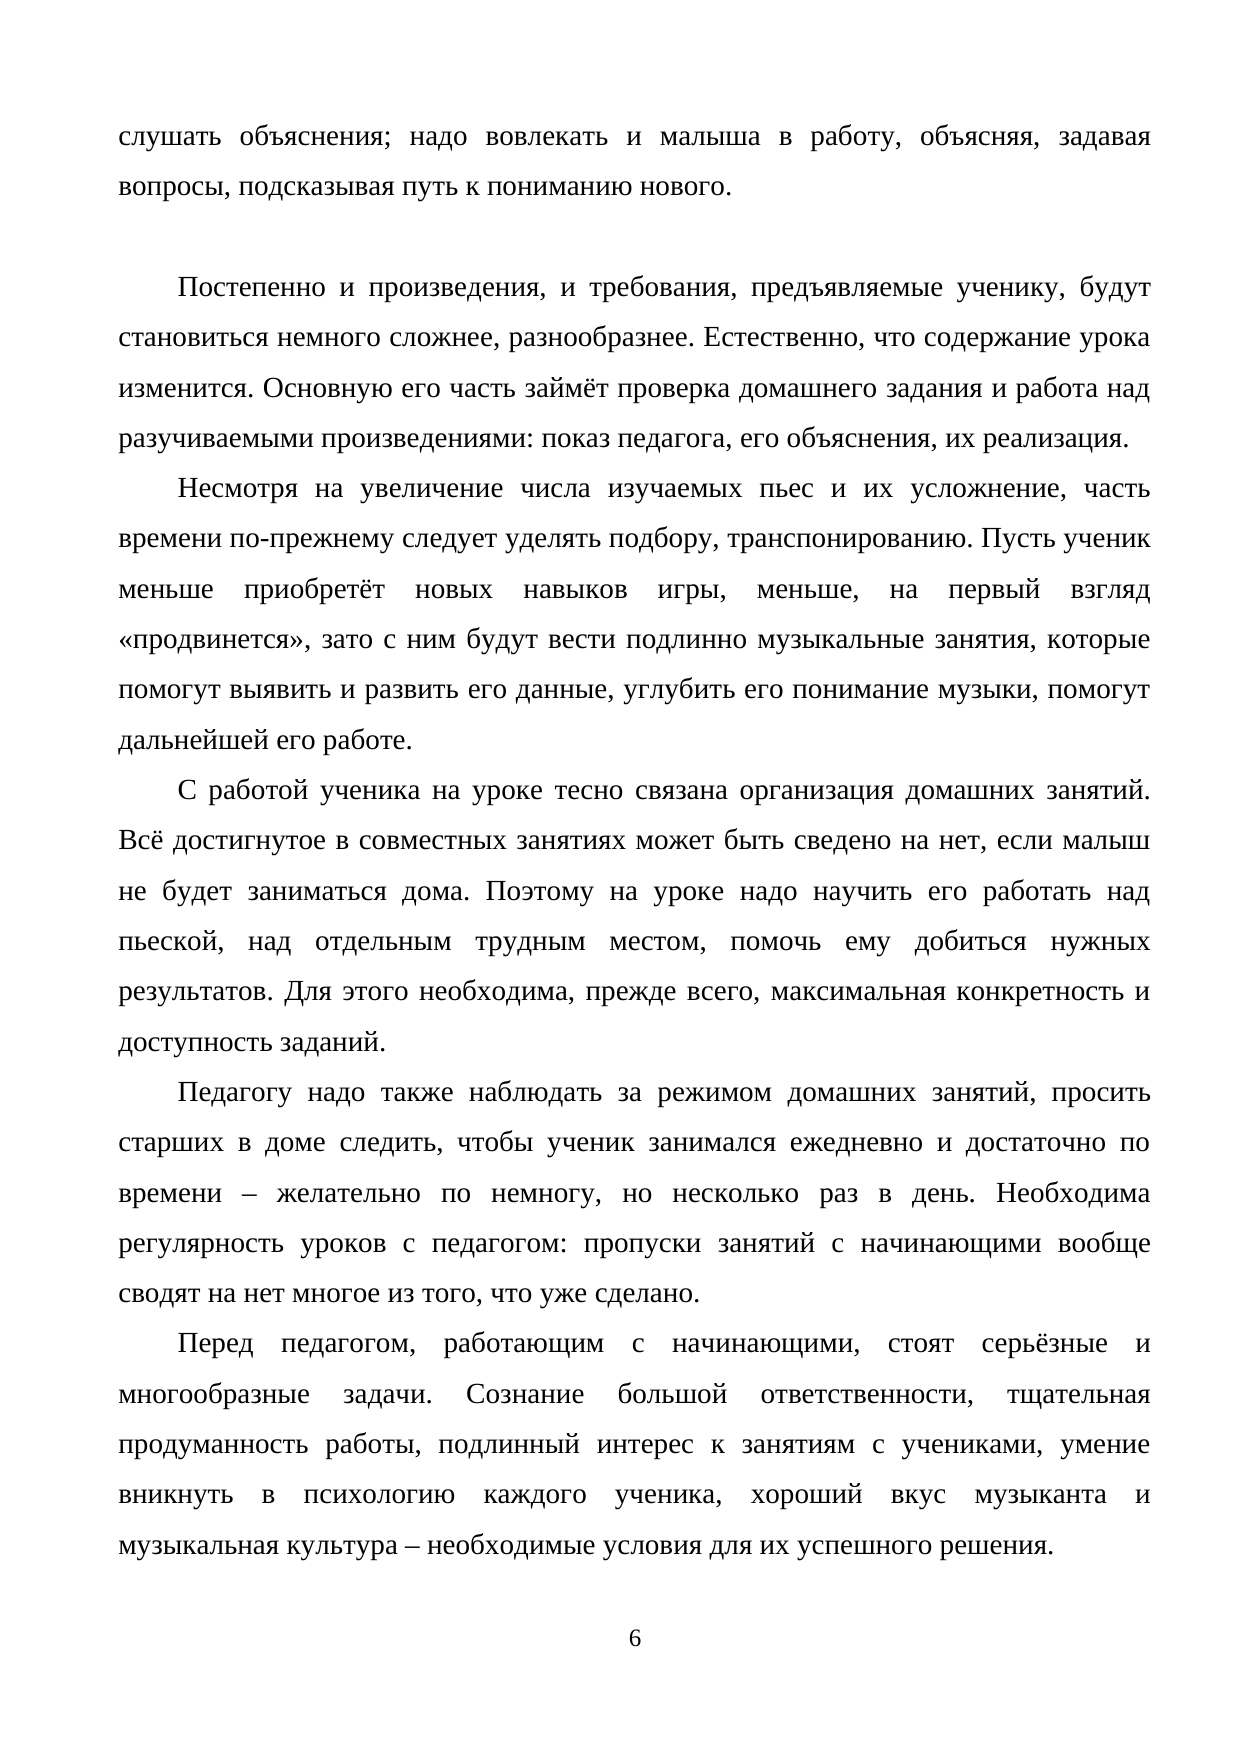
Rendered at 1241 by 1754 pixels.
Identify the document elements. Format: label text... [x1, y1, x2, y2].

text Постепенно и произведения, и требования, предъявляемые ученику, будут становиться немного сложнее, разнообразнее. Естественно, что содержание урока изменится. Основную его часть займёт проверка домашнего задания и работа над разучиваемыми произведениями: показ педагога, его объяснения, их реализация. [118, 269, 1152, 453]
text Перед педагогом, работающим с начинающими, стоят серьёзные и многообразные задачи. Сознание большой ответственности, тщательная продуманность работы, подлинный интерес к занятиям с учениками, умение вникнуть в психологию каждого ученика, хороший вкус музыканта и музыкальная культура – необходимые условия для их успешного решения. [118, 1326, 1152, 1560]
text Педагогу надо также наблюдать за режимом домашних занятий, просить старших в доме следить, чтобы ученик занимался ежедневно и достаточно по времени – желательно по немногу, но несколько раз в день. Необходима регулярность уроков с педагогом: пропуски занятий с начинающими вообще сводят на нет многое из того, что уже сделано. [118, 1074, 1152, 1309]
text С работой ученика на уроке тесно связана организация домашних занятий. Всё достигнутое в совместных занятиях может быть сведено на нет, если малыш не будет заниматься дома. Поэтому на уроке надо научить его работать над пьеской, над отдельным трудным местом, помочь ему добиться нужных результатов. Для этого необходима, прежде всего, максимальная конкретность и доступность заданий. [118, 772, 1152, 1057]
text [118, 118, 1152, 202]
text Несмотря на увеличение числа изучаемых пьес и их усложнение, часть времени по-прежнему следует уделять подбору, транспонированию. Пусть ученик меньше приобретёт новых навыков игры, меньше, на первый взгляд «продвинется», зато с ним будут вести подлинно музыкальные занятия, которые помогут выявить и развить его данные, углубить его понимание музыки, помогут дальнейшей его работе. [118, 470, 1152, 755]
